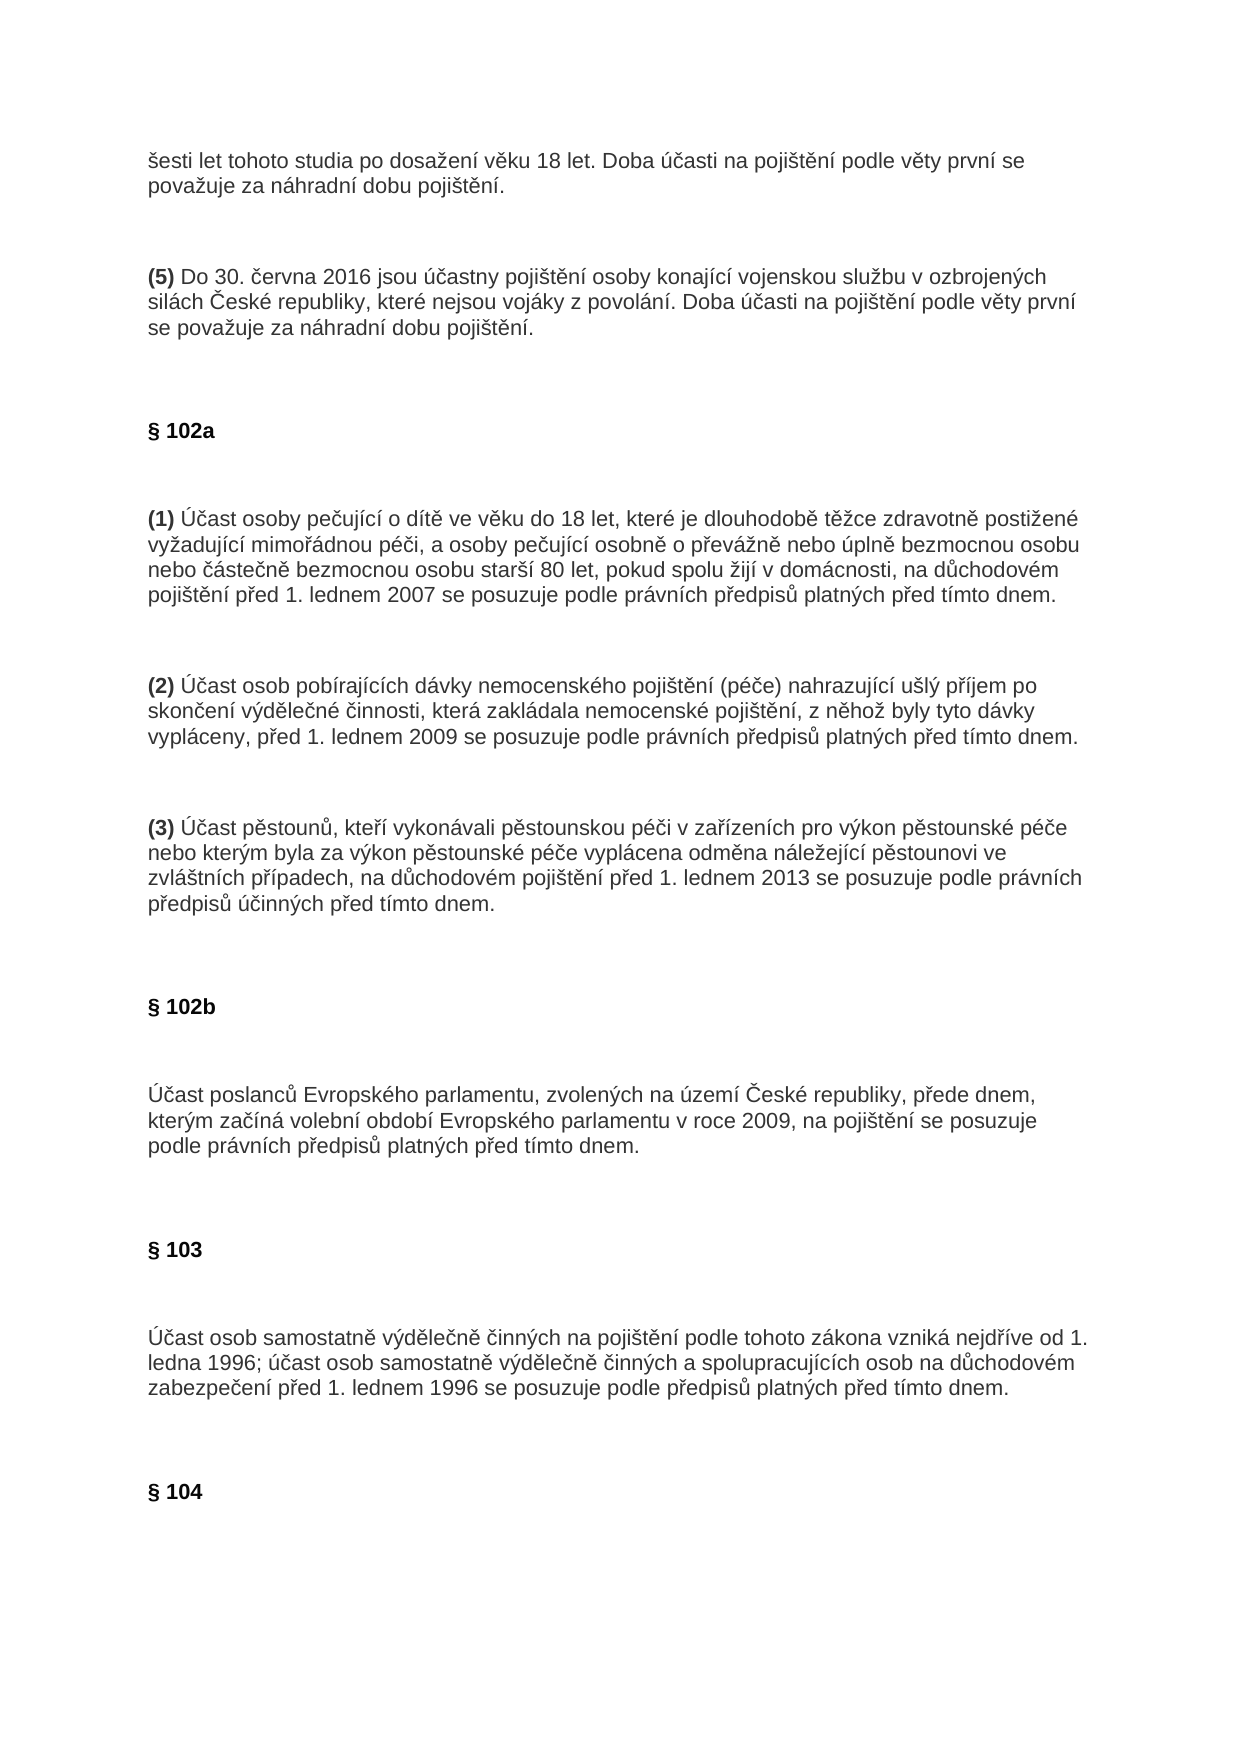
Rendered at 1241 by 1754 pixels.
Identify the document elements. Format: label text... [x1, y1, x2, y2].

text § 104 [148, 1479, 1093, 1504]
text (5) Do 30. června 2016 jsou účastny pojištění osoby konající vojenskou službu v ozbrojených silách České republiky, které nejsou vojáky z povolání. Doba účasti na pojištění podle věty první se považuje za náhradní dobu pojištění. [148, 264, 1093, 340]
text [148, 148, 1093, 198]
text Účast osob samostatně výdělečně činných na pojištění podle tohoto zákona vzniká nejdříve od 1. ledna 1996; účast osob samostatně výdělečně činných a spolupracujících osob na důchodovém zabezpečení před 1. lednem 1996 se posuzuje podle předpisů platných před tímto dnem. [148, 1325, 1093, 1400]
text § 103 [148, 1237, 1093, 1262]
text § 102b [148, 994, 1093, 1019]
text Účast poslanců Evropského parlamentu, zvolených na území České republiky, přede dnem, kterým začíná volební období Evropského parlamentu v roce 2009, na pojištění se posuzuje podle právních předpisů platných před tímto dnem. [148, 1082, 1093, 1158]
text (3) Účast pěstounů, kteří vykonávali pěstounskou péči v zařízeních pro výkon pěstounské péče nebo kterým byla za výkon pěstounské péče vyplácena odměna náležející pěstounovi ve zvláštních případech, na důchodovém pojištění před 1. lednem 2013 se posuzuje podle právních předpisů účinných před tímto dnem. [148, 815, 1093, 916]
text (1) Účast osoby pečující o dítě ve věku do 18 let, které je dlouhodobě těžce zdravotně postižené vyžadující mimořádnou péči, a osoby pečující osobně o převážně nebo úplně bezmocnou osobu nebo částečně bezmocnou osobu starší 80 let, pokud spolu žijí v domácnosti, na důchodovém pojištění před 1. lednem 2007 se posuzuje podle právních předpisů platných před tímto dnem. [148, 506, 1093, 607]
text (2) Účast osob pobírajících dávky nemocenského pojištění (péče) nahrazující ušlý příjem po skončení výdělečné činnosti, která zakládala nemocenské pojištění, z něhož byly tyto dávky vypláceny, před 1. lednem 2009 se posuzuje podle právních předpisů platných před tímto dnem. [148, 673, 1093, 749]
text § 102a [148, 418, 1093, 443]
